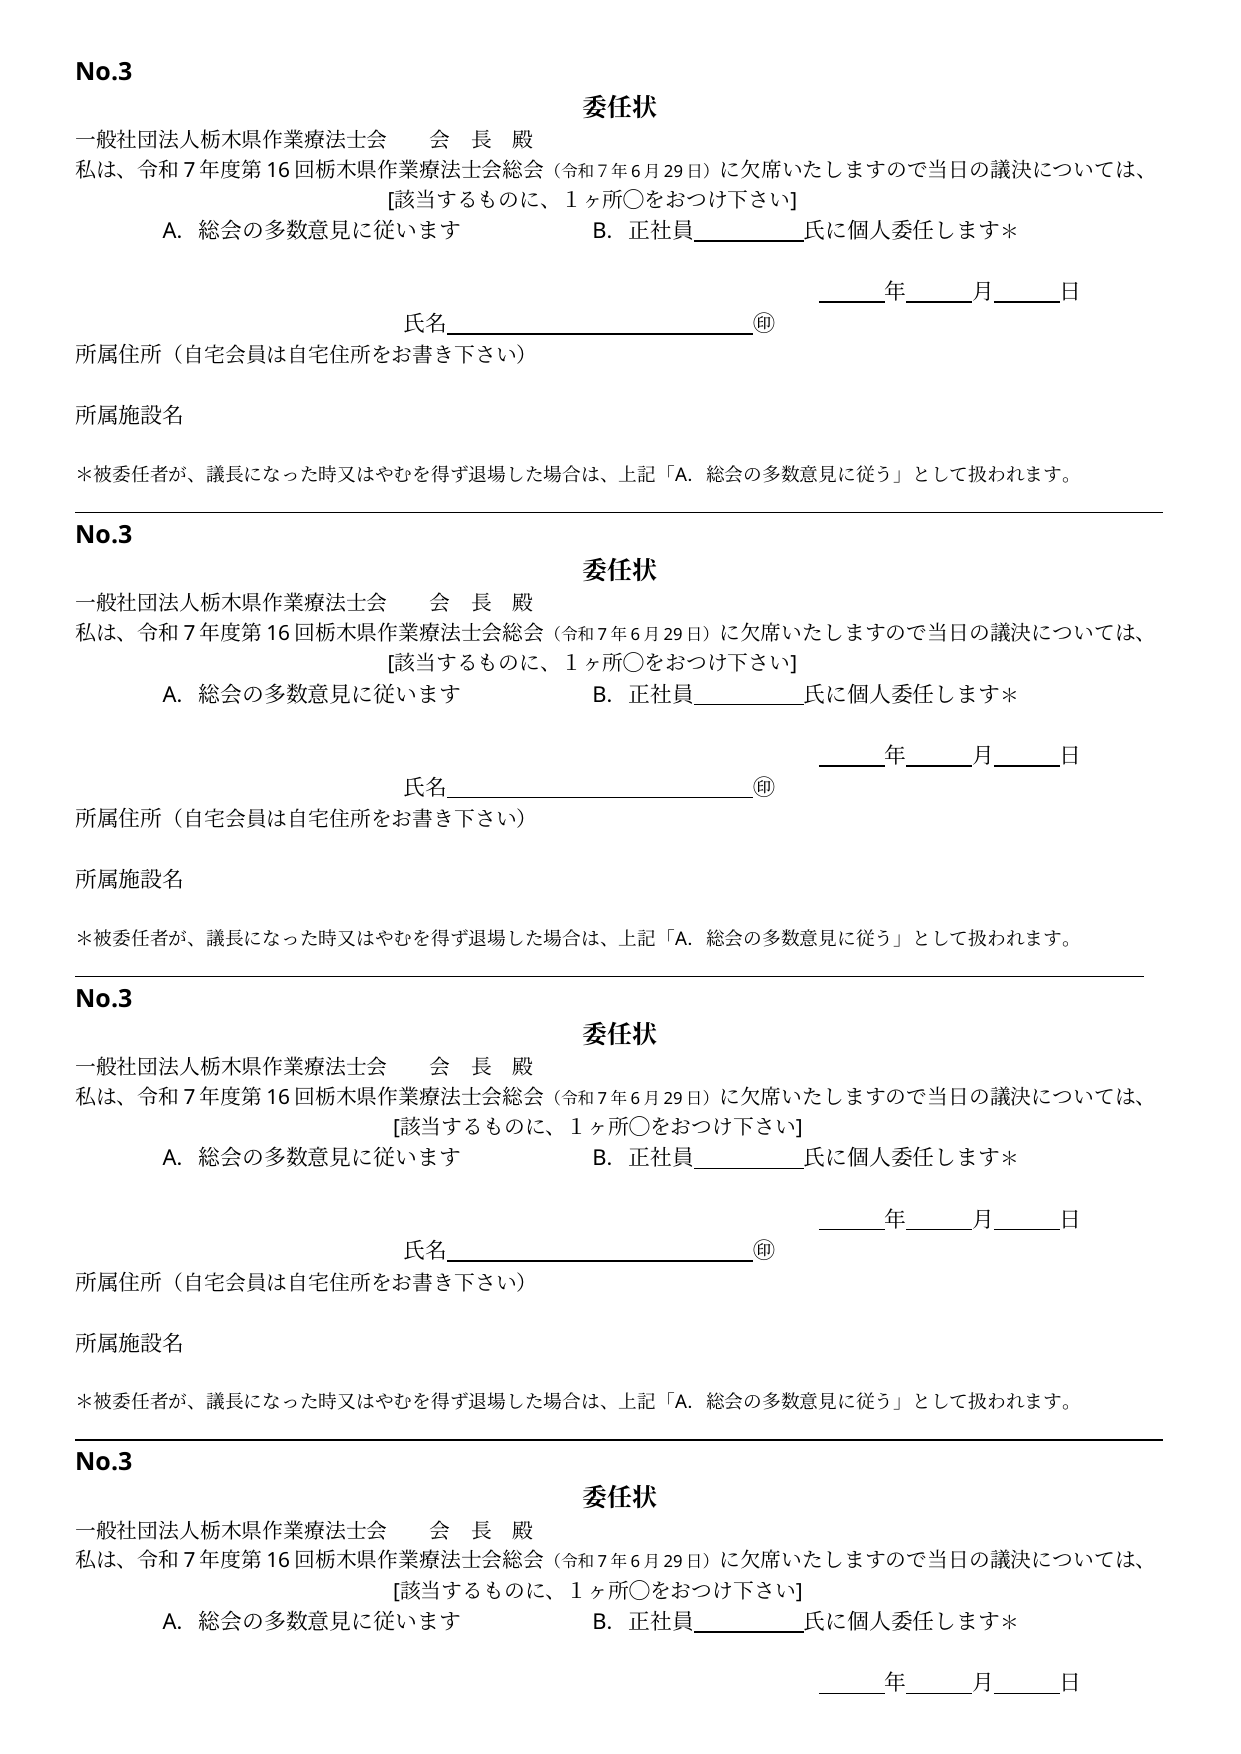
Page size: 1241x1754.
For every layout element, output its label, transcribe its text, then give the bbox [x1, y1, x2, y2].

text ＊被委任者が、議長になった時又はやむを得ず退場した場合は、上記「A．総会の多数意見に従う」として扱われます。 [75, 924, 1165, 951]
text 一般社団法人栃木県作業療法士会 会 長 殿 [75, 587, 1165, 617]
text No.3 [75, 53, 1165, 87]
text 所属住所（自宅会員は自宅住所をお書き下さい） [75, 801, 1165, 833]
text 私は、令和7年度第16回栃木県作業療法士会総会（令和7年6月29日）に欠席いたしますので当日の議決については、 [75, 1080, 1165, 1110]
text 委任状 [75, 551, 1165, 587]
text 所属施設名 [75, 862, 1165, 894]
text 所属施設名 [75, 1326, 1165, 1357]
text 氏名 ㊞ [75, 770, 1165, 801]
text No.3 [75, 1444, 1165, 1478]
text [該当するものに、１ヶ所◯をおつけ下さい] [75, 1574, 1165, 1604]
text A．総会の多数意見に従います B．正社員 氏に個人委任します＊ [75, 677, 1165, 708]
text 年 月 日 [75, 1202, 1165, 1233]
text A．総会の多数意見に従います B．正社員 氏に個人委任します＊ [75, 213, 1165, 245]
text [該当するものに、１ヶ所◯をおつけ下さい] [75, 647, 1165, 677]
text 所属施設名 [75, 399, 1165, 430]
text 私は、令和7年度第16回栃木県作業療法士会総会（令和７年6月29日）に欠席いたしますので当日の議決については、 [75, 153, 1165, 183]
text ＊被委任者が、議長になった時又はやむを得ず退場した場合は、上記「A．総会の多数意見に従う」として扱われます。 [75, 460, 1165, 487]
text 私は、令和7年度第16回栃木県作業療法士会総会（令和7年6月29日）に欠席いたしますので当日の議決については、 [75, 1544, 1165, 1574]
text 私は、令和7年度第16回栃木県作業療法士会総会（令和7年6月29日）に欠席いたしますので当日の議決については、 [75, 617, 1165, 647]
text 所属住所（自宅会員は自宅住所をお書き下さい） [75, 1265, 1165, 1296]
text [75, 1387, 1165, 1414]
text 年 月 日 [75, 738, 1165, 770]
text A．総会の多数意見に従います B．正社員 氏に個人委任します＊ [75, 1604, 1165, 1636]
text [該当するものに、１ヶ所◯をおつけ下さい] [75, 1110, 1165, 1141]
text 氏名 ㊞ [75, 1233, 1165, 1265]
text 一般社団法人栃木県作業療法士会 会 長 殿 [75, 123, 1165, 153]
text 一般社団法人栃木県作業療法士会 会 長 殿 [75, 1514, 1165, 1544]
text No.3 [75, 980, 1165, 1014]
text A．総会の多数意見に従います B．正社員 氏に個人委任します＊ [75, 1141, 1165, 1172]
text 所属住所（自宅会員は自宅住所をお書き下さい） [75, 337, 1165, 369]
text 委任状 [75, 87, 1165, 123]
text 委任状 [75, 1014, 1165, 1050]
text 委任状 [75, 1478, 1165, 1514]
text 年 月 日 [75, 1666, 1165, 1697]
text No.3 [75, 517, 1165, 551]
text [該当するものに、１ヶ所◯をおつけ下さい] [75, 183, 1165, 213]
text 年 月 日 [75, 274, 1165, 306]
text 一般社団法人栃木県作業療法士会 会 長 殿 [75, 1050, 1165, 1080]
text 氏名 ㊞ [75, 306, 1165, 337]
